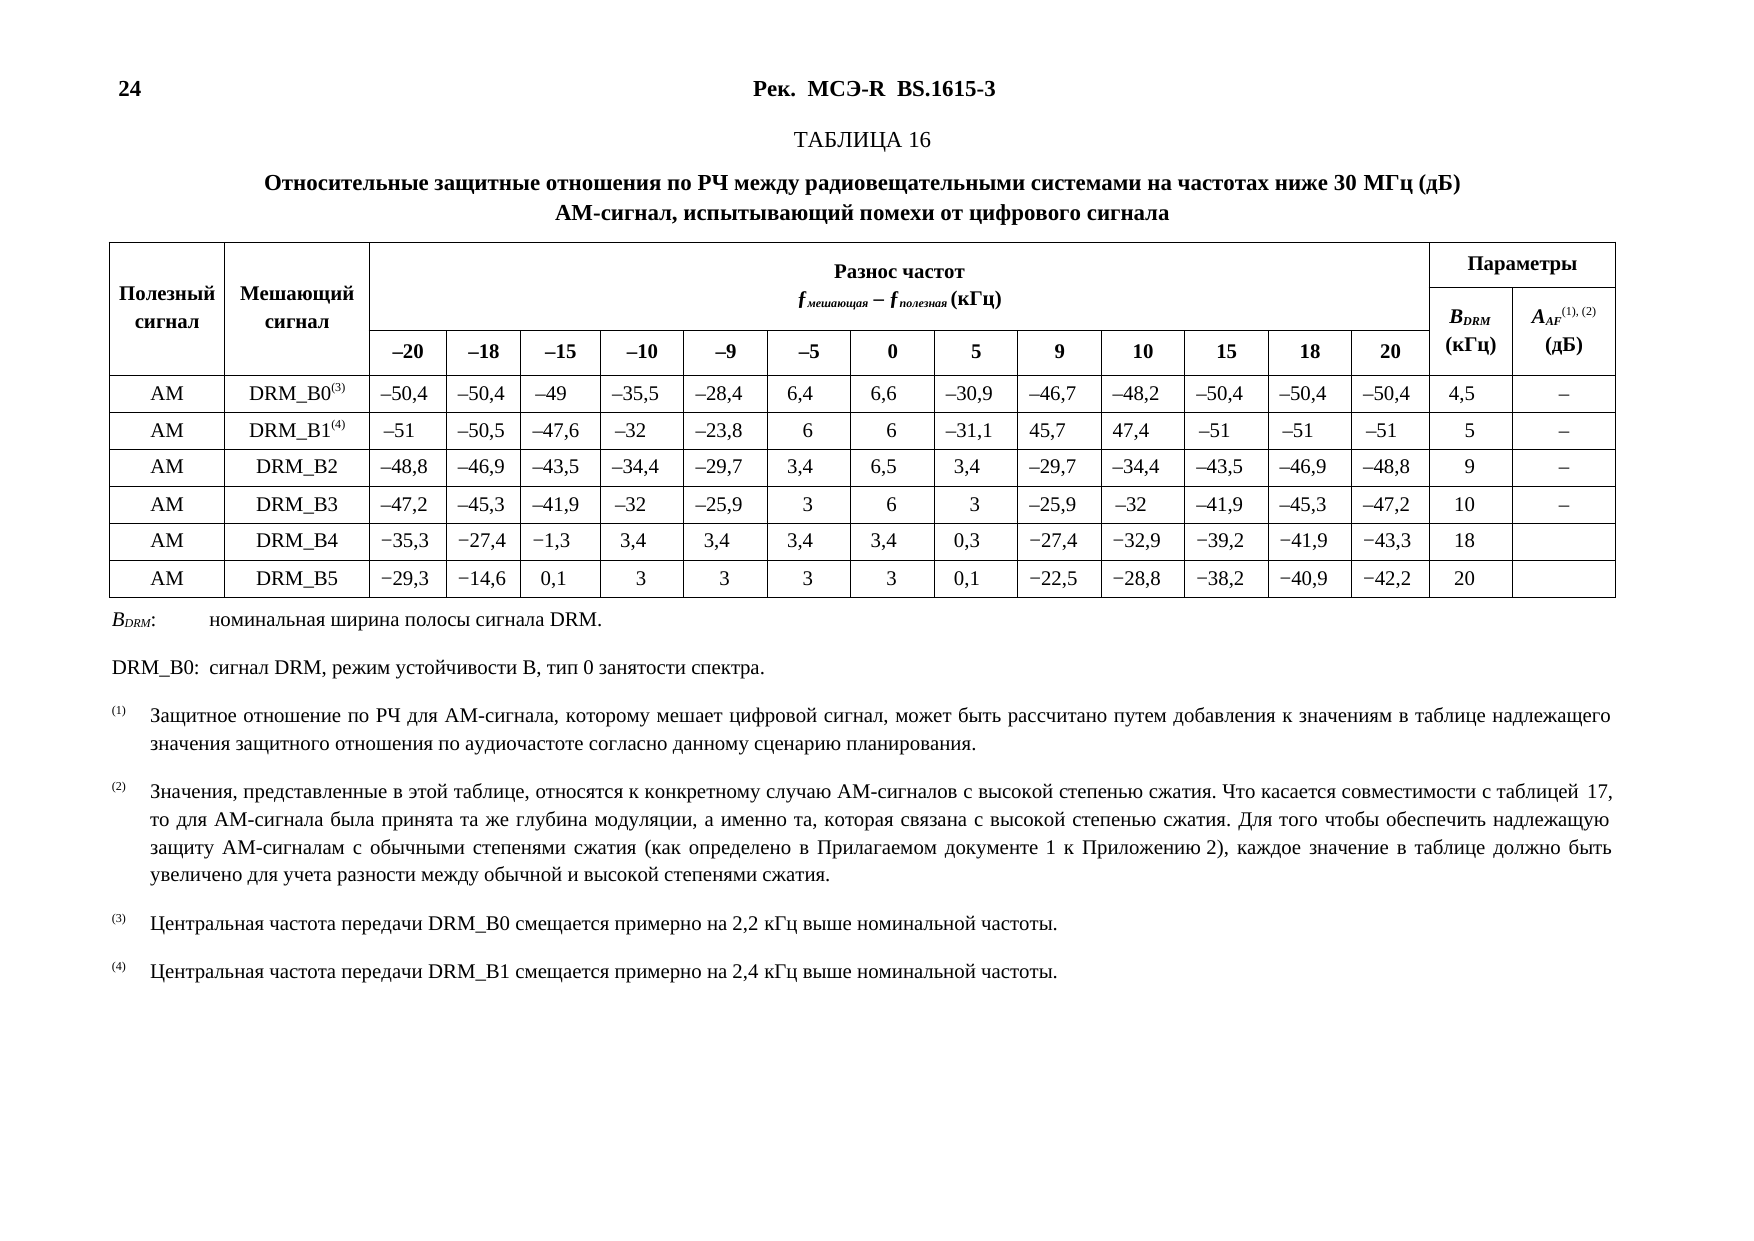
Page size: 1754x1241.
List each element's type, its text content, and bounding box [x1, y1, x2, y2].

table_cell 3 [851, 561, 934, 597]
table_cell –31,1 [935, 413, 1017, 449]
table_cell −40,9 [1269, 561, 1351, 597]
table_cell –50,4 [1185, 376, 1268, 412]
table_cell 45,7 [1018, 413, 1101, 449]
table_cell −41,9 [1269, 524, 1351, 560]
table_cell AM [110, 487, 224, 523]
table_cell 0,1 [935, 561, 1017, 597]
table_cell −1,3 [521, 524, 600, 560]
table_cell 3,4 [851, 524, 934, 560]
table_cell 6 [851, 413, 934, 449]
table_cell BDRM: номинальная ширина полосы сигнала DRM. DRM_B0: сигнал DRM, режим устойчивости B, тип 0 занятости спектра. (1) Защитное отношение по РЧ для АМ-сигнала, которому мешает цифровой сигнал, может быть рассчитано путем добавления к значениям в таблице надлежащего значения защитного отношения по аудиочастоте согласно данному сценарию планирования. (2) Значения, представленные в этой таблице, относятся к конкретному случаю АМ-сигналов с высокой степенью сжатия. Что касается совместимости с таблицей 17, то для АМ-сигнала была принята та же глубина модуляции, а именно та, которая связана с высокой степенью сжатия. Для того чтобы обеспечить надлежащую защиту АМ-сигналам с обычными степенями сжатия (как определено в Прилагаемом документе 1 к Приложению 2), каждое значение в таблице должно быть увеличено для учета разности между обычной и высокой степенями сжатия. (3) Центральная частота передачи DRM_B0 смещается примерно на 2,2 кГц выше номинальной частоты. (4) Центральная частота передачи DRM_B1 смещается примерно на 2,4 кГц выше номинальной частоты. [109, 598, 1615, 1008]
table_cell 3 [768, 487, 850, 523]
table_cell –9 [684, 331, 767, 375]
table_cell DRM_B2 [225, 450, 369, 486]
table_cell –45,3 [1269, 487, 1351, 523]
table_cell –48,8 [370, 450, 446, 486]
table_cell 3,4 [684, 524, 767, 560]
table_cell 6 [768, 413, 850, 449]
table_cell 5 [935, 331, 1017, 375]
table_cell BDRM (кГц) [1430, 288, 1512, 375]
table_cell 9 [1430, 450, 1512, 486]
table_cell 0 [851, 331, 934, 375]
table_cell – [1513, 376, 1615, 412]
table_cell 3,4 [935, 450, 1017, 486]
table_cell –50,4 [1352, 376, 1429, 412]
table_header Мешающий сигнал [225, 243, 369, 375]
table_cell DRM_B0(3) [225, 376, 369, 412]
table_cell – [1513, 413, 1615, 449]
table_cell –34,4 [601, 450, 683, 486]
table_cell 3 [684, 561, 767, 597]
table_cell 6,6 [851, 376, 934, 412]
table_cell –5 [768, 331, 850, 375]
table_cell 15 [1185, 331, 1268, 375]
table_cell 20 [1430, 561, 1512, 597]
table_cell –18 [447, 331, 520, 375]
table_cell [1513, 524, 1615, 560]
table_cell [1513, 561, 1615, 597]
table_cell –15 [521, 331, 600, 375]
table_cell –48,2 [1102, 376, 1184, 412]
table_cell −35,3 [370, 524, 446, 560]
table_cell 10 [1430, 487, 1512, 523]
table_cell −22,5 [1018, 561, 1101, 597]
table_cell –45,3 [447, 487, 520, 523]
table_cell AM [110, 376, 224, 412]
table_cell 6,5 [851, 450, 934, 486]
table_cell 5 [1430, 413, 1512, 449]
table_cell –25,9 [684, 487, 767, 523]
table_cell –41,9 [521, 487, 600, 523]
table_cell –46,9 [447, 450, 520, 486]
table_cell AAF(1), (2) (дБ) [1513, 288, 1615, 375]
table_cell –32 [601, 487, 683, 523]
table_cell –46,9 [1269, 450, 1351, 486]
table_cell –43,5 [521, 450, 600, 486]
table_cell −39,2 [1185, 524, 1268, 560]
table_cell −42,2 [1352, 561, 1429, 597]
table_cell –46,7 [1018, 376, 1101, 412]
table_cell −28,8 [1102, 561, 1184, 597]
table_cell DRM_B4 [225, 524, 369, 560]
table_cell –32 [1102, 487, 1184, 523]
table_cell AM [110, 413, 224, 449]
table_cell AM [110, 524, 224, 560]
table_cell –51 [1269, 413, 1351, 449]
table_cell −43,3 [1352, 524, 1429, 560]
table_cell 47,4 [1102, 413, 1184, 449]
table_cell 0,3 [935, 524, 1017, 560]
table_cell −32,9 [1102, 524, 1184, 560]
table_cell –47,6 [521, 413, 600, 449]
table_cell –51 [1185, 413, 1268, 449]
table_cell 18 [1430, 524, 1512, 560]
table_cell –50,4 [370, 376, 446, 412]
table_cell 3,4 [768, 524, 850, 560]
table_cell – [1513, 487, 1615, 523]
table_header Полезный сигнал [110, 243, 224, 375]
table_cell 6,4 [768, 376, 850, 412]
table_cell –48,8 [1352, 450, 1429, 486]
table_cell 3 [768, 561, 850, 597]
table_cell −27,4 [447, 524, 520, 560]
table_cell 10 [1102, 331, 1184, 375]
table_cell –50,5 [447, 413, 520, 449]
table_cell DRM_B3 [225, 487, 369, 523]
table_cell 3 [935, 487, 1017, 523]
table_cell –47,2 [370, 487, 446, 523]
table_cell AM [110, 561, 224, 597]
table_cell –29,7 [684, 450, 767, 486]
table_cell −14,6 [447, 561, 520, 597]
table_cell –25,9 [1018, 487, 1101, 523]
table_cell –35,5 [601, 376, 683, 412]
table_cell 4,5 [1430, 376, 1512, 412]
table_cell –29,7 [1018, 450, 1101, 486]
table_cell –34,4 [1102, 450, 1184, 486]
table_cell –10 [601, 331, 683, 375]
table_cell –43,5 [1185, 450, 1268, 486]
table_header Параметры [1430, 243, 1615, 287]
table_cell −27,4 [1018, 524, 1101, 560]
text ТАБЛИЦА 16 [118, 126, 1606, 152]
table_cell – [1513, 450, 1615, 486]
table_cell DRM_B5 [225, 561, 369, 597]
table_cell −29,3 [370, 561, 446, 597]
table_cell −38,2 [1185, 561, 1268, 597]
table_cell –51 [370, 413, 446, 449]
table_cell AM [110, 450, 224, 486]
table_cell –30,9 [935, 376, 1017, 412]
table_cell –28,4 [684, 376, 767, 412]
table_cell 3 [601, 561, 683, 597]
table_cell –32 [601, 413, 683, 449]
table_cell –47,2 [1352, 487, 1429, 523]
table_cell 3,4 [768, 450, 850, 486]
table_header Разнос частот ƒмешающая – ƒполезная (кГц) [370, 243, 1429, 330]
table_cell 9 [1018, 331, 1101, 375]
table_cell –23,8 [684, 413, 767, 449]
table_cell 20 [1352, 331, 1429, 375]
table_cell DRM_B1(4) [225, 413, 369, 449]
table_cell –20 [370, 331, 446, 375]
table_cell 6 [851, 487, 934, 523]
table_cell 3,4 [601, 524, 683, 560]
table_cell –50,4 [1269, 376, 1351, 412]
table_cell –51 [1352, 413, 1429, 449]
table_cell –50,4 [447, 376, 520, 412]
table_cell 18 [1269, 331, 1351, 375]
table_cell 0,1 [521, 561, 600, 597]
table_cell –41,9 [1185, 487, 1268, 523]
table_cell –49 [521, 376, 600, 412]
title Относительные защитные отношения по РЧ между радиовещательными системами на частотах ниже 30 МГц (дБ) АМ-сигнал, испытывающий помехи от цифрового сигнала [118, 169, 1606, 225]
